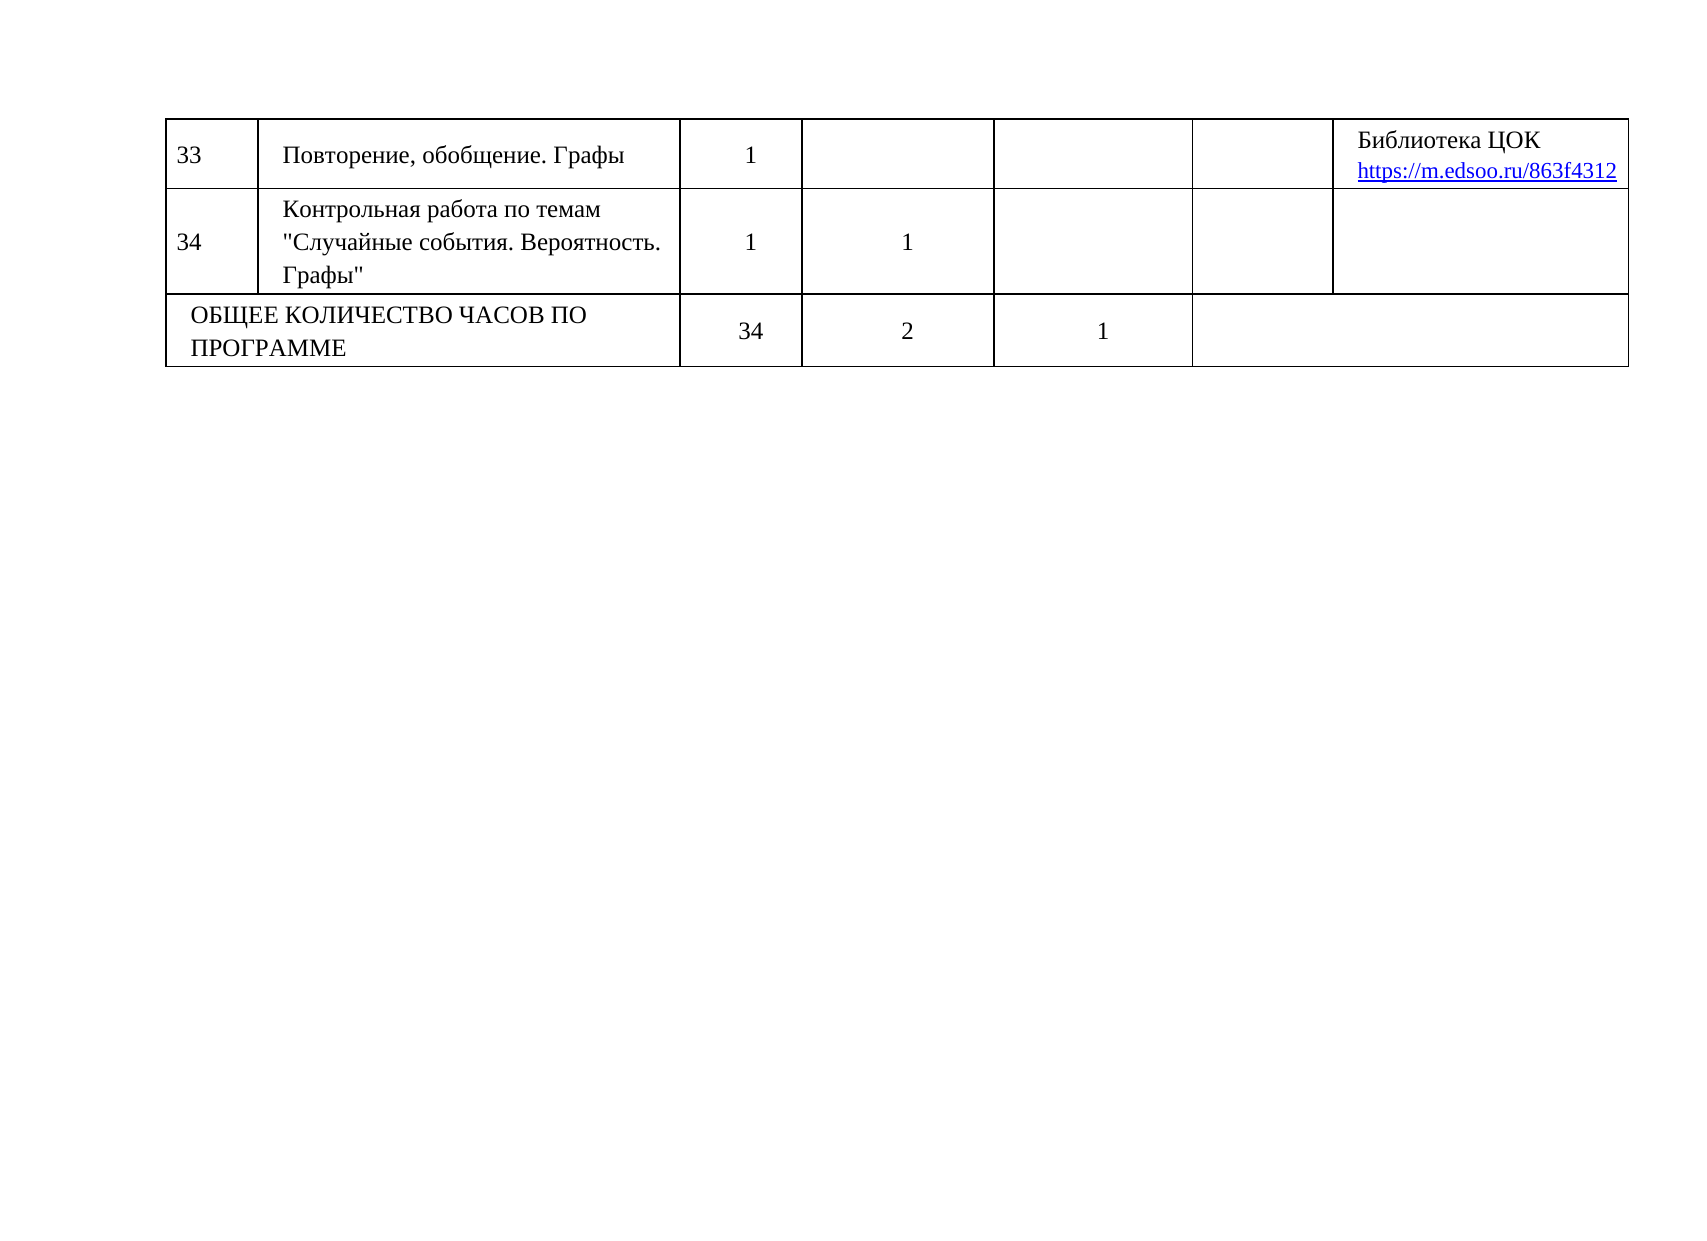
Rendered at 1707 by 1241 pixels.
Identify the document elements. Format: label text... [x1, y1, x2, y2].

table_cell [1193, 295, 1628, 366]
table_cell [1193, 189, 1332, 293]
table_cell 1 [995, 295, 1192, 366]
table_cell [995, 120, 1192, 188]
table_cell [1334, 189, 1628, 293]
table_cell 34 [681, 295, 801, 366]
table_cell [803, 120, 993, 188]
table_cell 1 [681, 120, 801, 188]
table_cell 1 [803, 189, 993, 293]
table_cell Повторение, обобщение. Графы [259, 120, 679, 188]
table_cell Библиотека ЦОК https://m.edsoo.ru/863f4312 [1334, 120, 1628, 188]
table_cell 2 [803, 295, 993, 366]
table_cell Контрольная работа по темам "Случайные события. Вероятность. Графы" [259, 189, 679, 293]
table_cell 1 [681, 189, 801, 293]
table_cell [1193, 120, 1332, 188]
table_cell 33 [167, 120, 257, 188]
table_cell ОБЩЕЕ КОЛИЧЕСТВО ЧАСОВ ПО ПРОГРАММЕ [167, 295, 679, 366]
table_cell [995, 189, 1192, 293]
table_cell 34 [167, 189, 257, 293]
